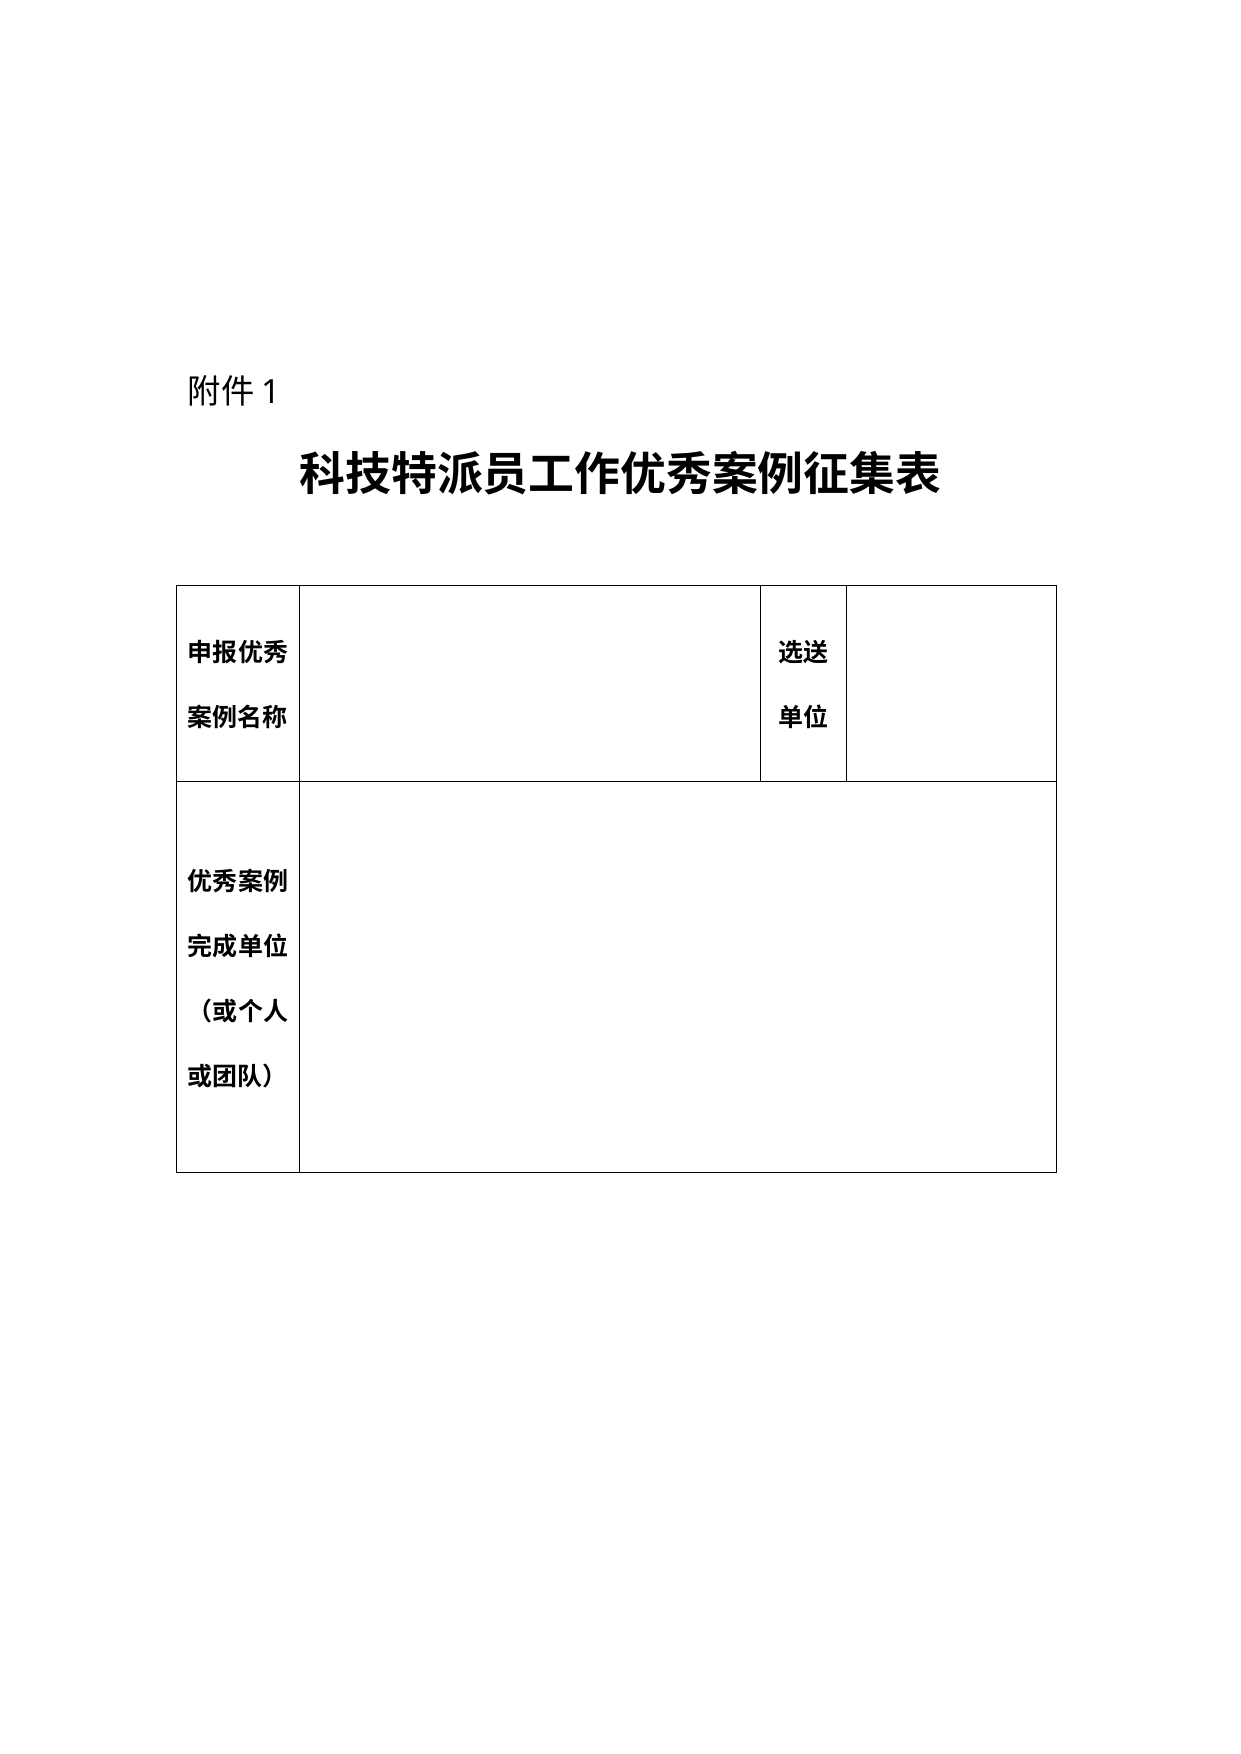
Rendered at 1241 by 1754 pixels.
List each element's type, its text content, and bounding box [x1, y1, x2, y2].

text 科技特派员工作优秀案例征集表 [187, 422, 1053, 519]
text 附件1 [187, 357, 1053, 422]
table_cell [300, 782, 1056, 1172]
table_cell 优秀案例完成单位（或个人或团队） [177, 782, 299, 1172]
table_header [300, 586, 760, 781]
table_header [847, 586, 1056, 781]
table_header 申报优秀案例名称 [177, 586, 299, 781]
table_header 选送单位 [761, 586, 846, 781]
